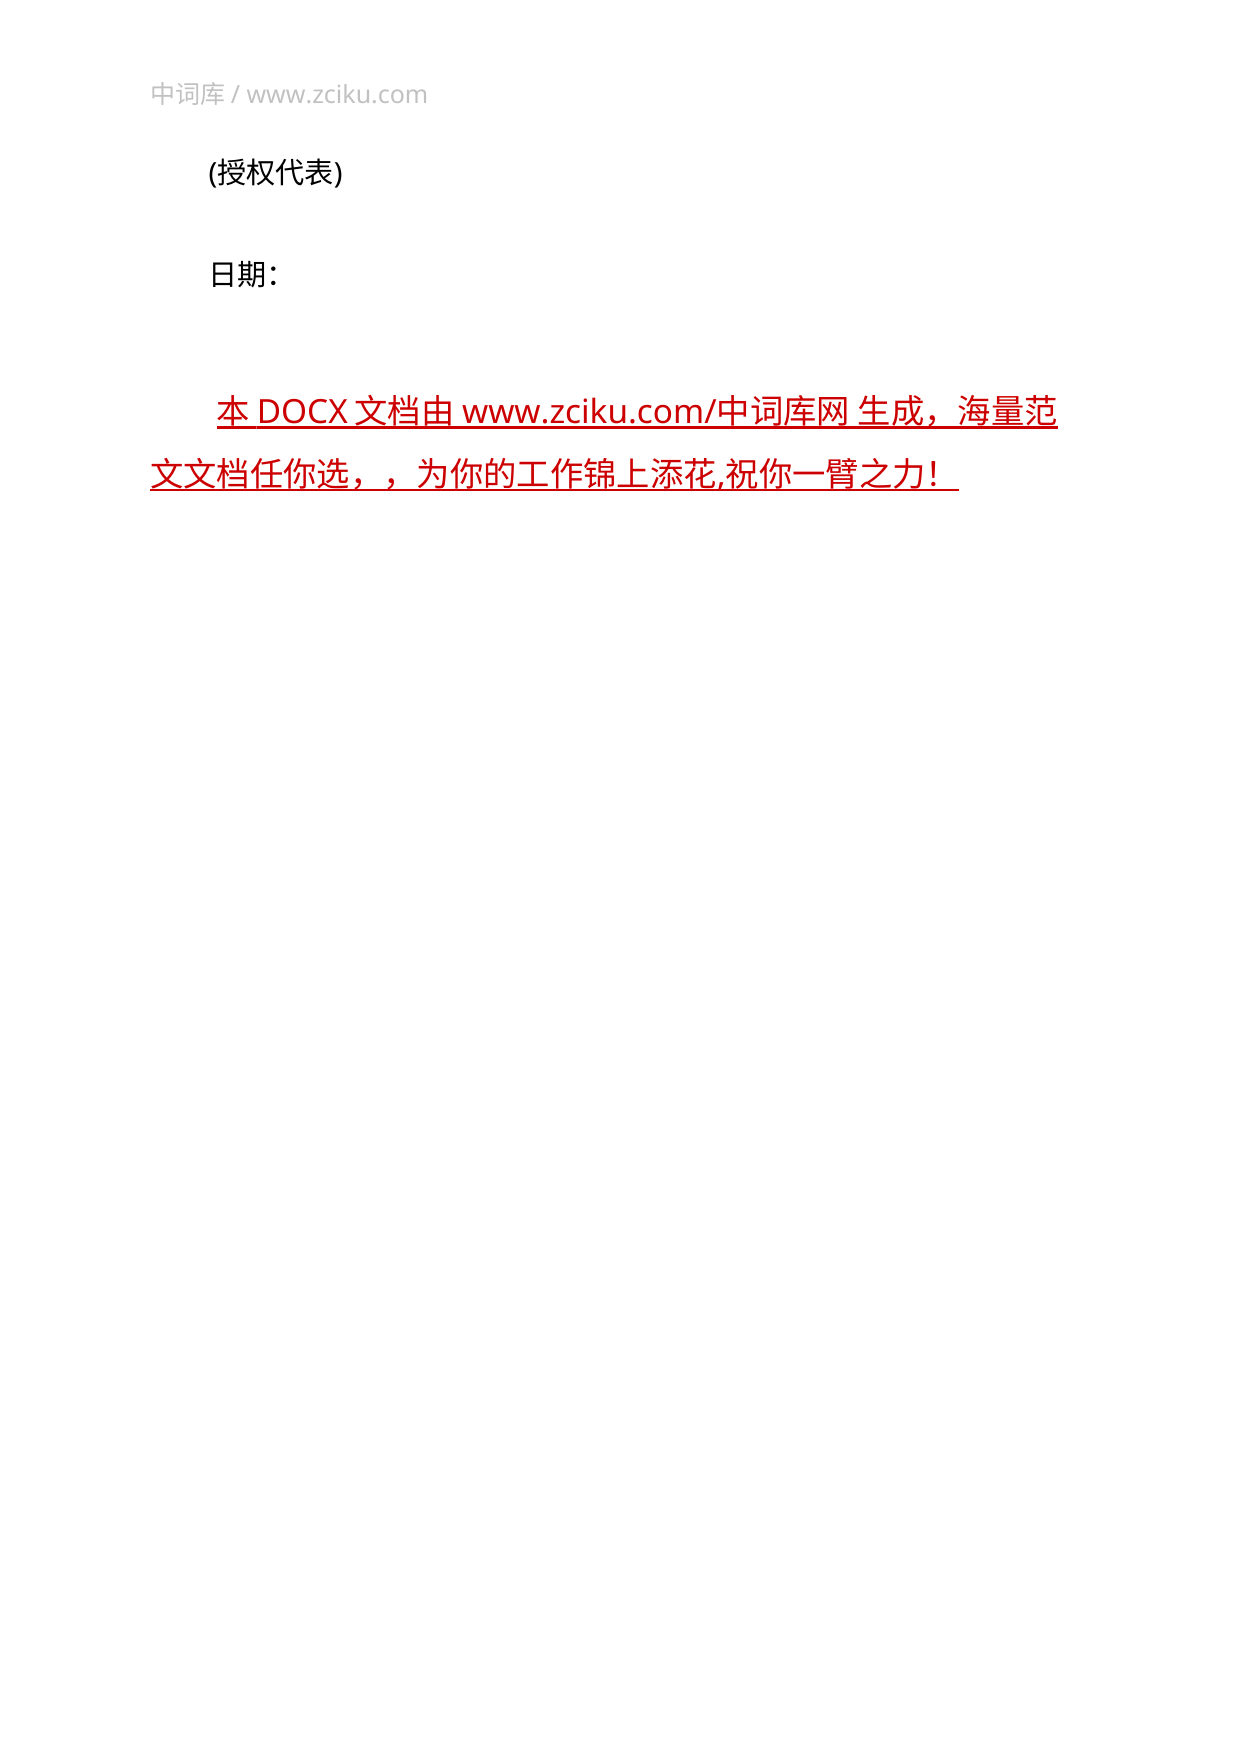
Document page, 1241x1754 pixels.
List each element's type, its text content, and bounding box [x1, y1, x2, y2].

text (授权代表) [150, 150, 1090, 192]
text 本DOCX文档由 www.zciku.com/中词库网 生成，海量范文文档任你选，，为你的工作锦上添花,祝你一臂之力！ [150, 385, 1090, 496]
text 日期： [150, 252, 1090, 294]
